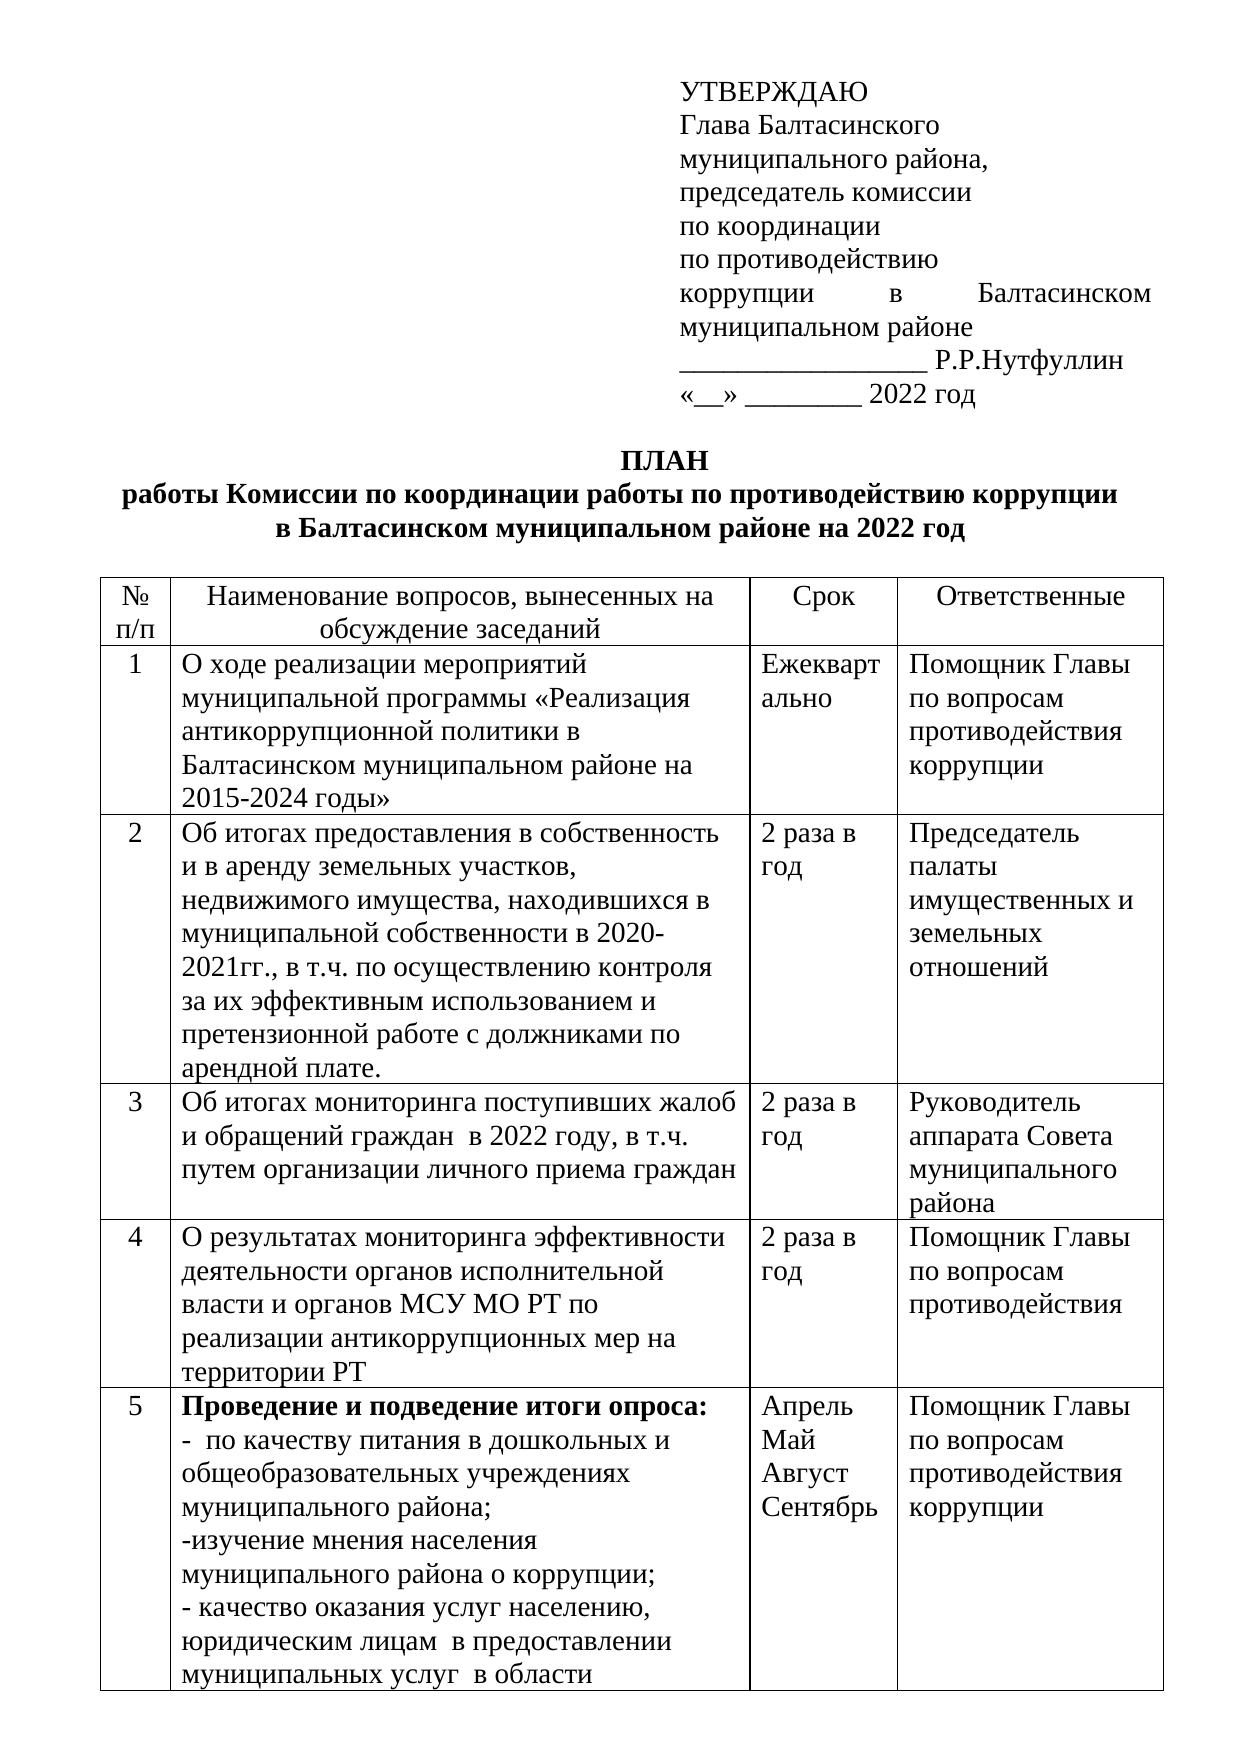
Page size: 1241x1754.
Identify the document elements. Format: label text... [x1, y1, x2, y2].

table_cell Ежеквартально [751, 646, 897, 814]
table_cell Помощник Главы по вопросам противодействия [898, 1220, 1163, 1387]
table_cell 2 раза в год [751, 1084, 897, 1218]
table_cell 2 раза в год [751, 1220, 897, 1387]
text муниципального района, [679, 141, 1152, 174]
text Глава Балтасинского [679, 107, 1152, 141]
table_header № п/п [101, 578, 170, 645]
text по координации [679, 208, 1152, 242]
table_header Ответственные [898, 578, 1163, 645]
text ПЛАН [177, 443, 1152, 476]
table_cell О результатах мониторинга эффективности деятельности органов исполнительной власти и органов МСУ МО РТ по реализации антикоррупционных мер на территории РТ [171, 1220, 749, 1387]
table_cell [898, 1388, 1163, 1690]
table_cell 5 [101, 1388, 170, 1690]
table_cell 2 [101, 815, 170, 1083]
table_cell О ходе реализации мероприятий муниципальной программы «Реализация антикоррупционной политики в Балтасинском муниципальном районе на 2015-2024 годы» [171, 646, 749, 814]
table_header Наименование вопросов, вынесенных на обсуждение заседаний [171, 578, 749, 645]
text коррупции в Балтасинском муниципальном районе [679, 275, 1152, 342]
table_cell Об итогах предоставления в собственность и в аренду земельных участков, недвижимого имущества, находившихся в муниципальной собственности в 2020-2021гг., в т.ч. по осуществлению контроля за их эффективным использованием и претензионной работе с должниками по арендной плате. [171, 815, 749, 1083]
table_cell Помощник Главы по вопросам противодействия коррупции [898, 646, 1163, 814]
text в Балтасинском муниципальном районе на 2022 год [88, 510, 1152, 543]
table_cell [751, 1388, 897, 1690]
table_cell 3 [101, 1084, 170, 1218]
table_cell Об итогах мониторинга поступивших жалоб и обращений граждан в 2022 году, в т.ч. путем организации личного приема граждан [171, 1084, 749, 1218]
table_cell Руководитель аппарата Совета муниципального района [898, 1084, 1163, 1218]
text работы Комиссии по координации работы по противодействию коррупции [88, 476, 1152, 510]
text «__» ________ 2022 год [679, 376, 1152, 409]
table_cell Председатель палаты имущественных и земельных отношений [898, 815, 1163, 1083]
text по противодействию [679, 242, 1152, 275]
table_cell 2 раза в год [751, 815, 897, 1083]
table_cell 4 [101, 1220, 170, 1387]
text УТВЕРЖДАЮ [679, 74, 1152, 107]
table_header Срок [751, 578, 897, 645]
text _________________ Р.Р.Нутфуллин [679, 342, 1152, 376]
table_cell 1 [101, 646, 170, 814]
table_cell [171, 1388, 749, 1690]
text председатель комиссии [679, 174, 1152, 208]
